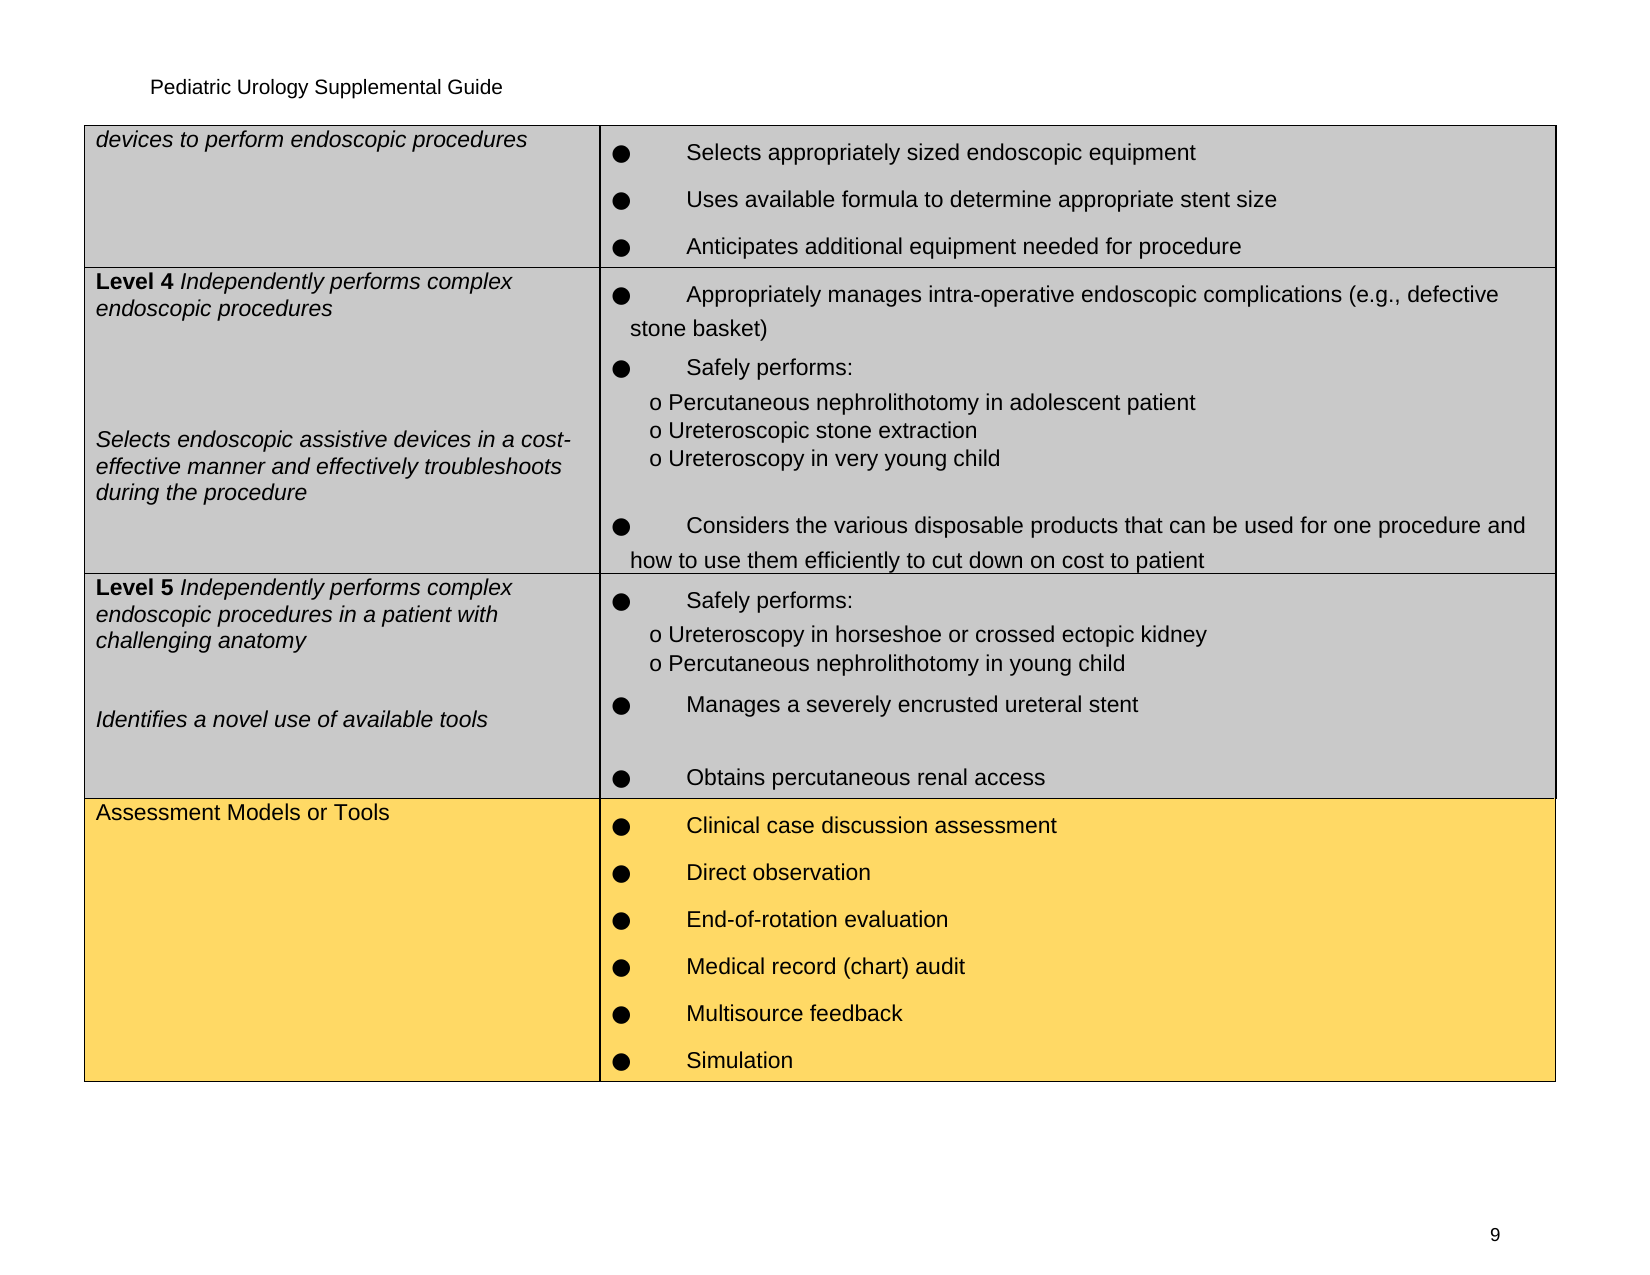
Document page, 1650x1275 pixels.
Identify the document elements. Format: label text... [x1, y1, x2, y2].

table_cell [601, 798, 1555, 1081]
table_cell Appropriately manages intra-operative endoscopic complications (e.g., defective stone basket) Safely performs: Percutaneous nephrolithotomy in adolescent patient Ureteroscopic stone extraction Ureteroscopy in very young child Considers the various disposable products that can be used for one procedure and how to use them efficiently to cut down on cost to patient [601, 268, 1555, 573]
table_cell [85, 799, 599, 1081]
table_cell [601, 126, 1555, 267]
table_cell Safely performs: Ureteroscopy in horseshoe or crossed ectopic kidney Percutaneous nephrolithotomy in young child Manages a severely encrusted ureteral stent Obtains percutaneous renal access [601, 574, 1555, 798]
table_cell Level 5 Independently performs complex endoscopic procedures in a patient with challenging anatomy Identifies a novel use of available tools [85, 574, 599, 798]
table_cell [85, 126, 599, 267]
table_cell Level 4 Independently performs complex endoscopic procedures Selects endoscopic assistive devices in a cost-effective manner and effectively troubleshoots during the procedure [85, 268, 599, 573]
